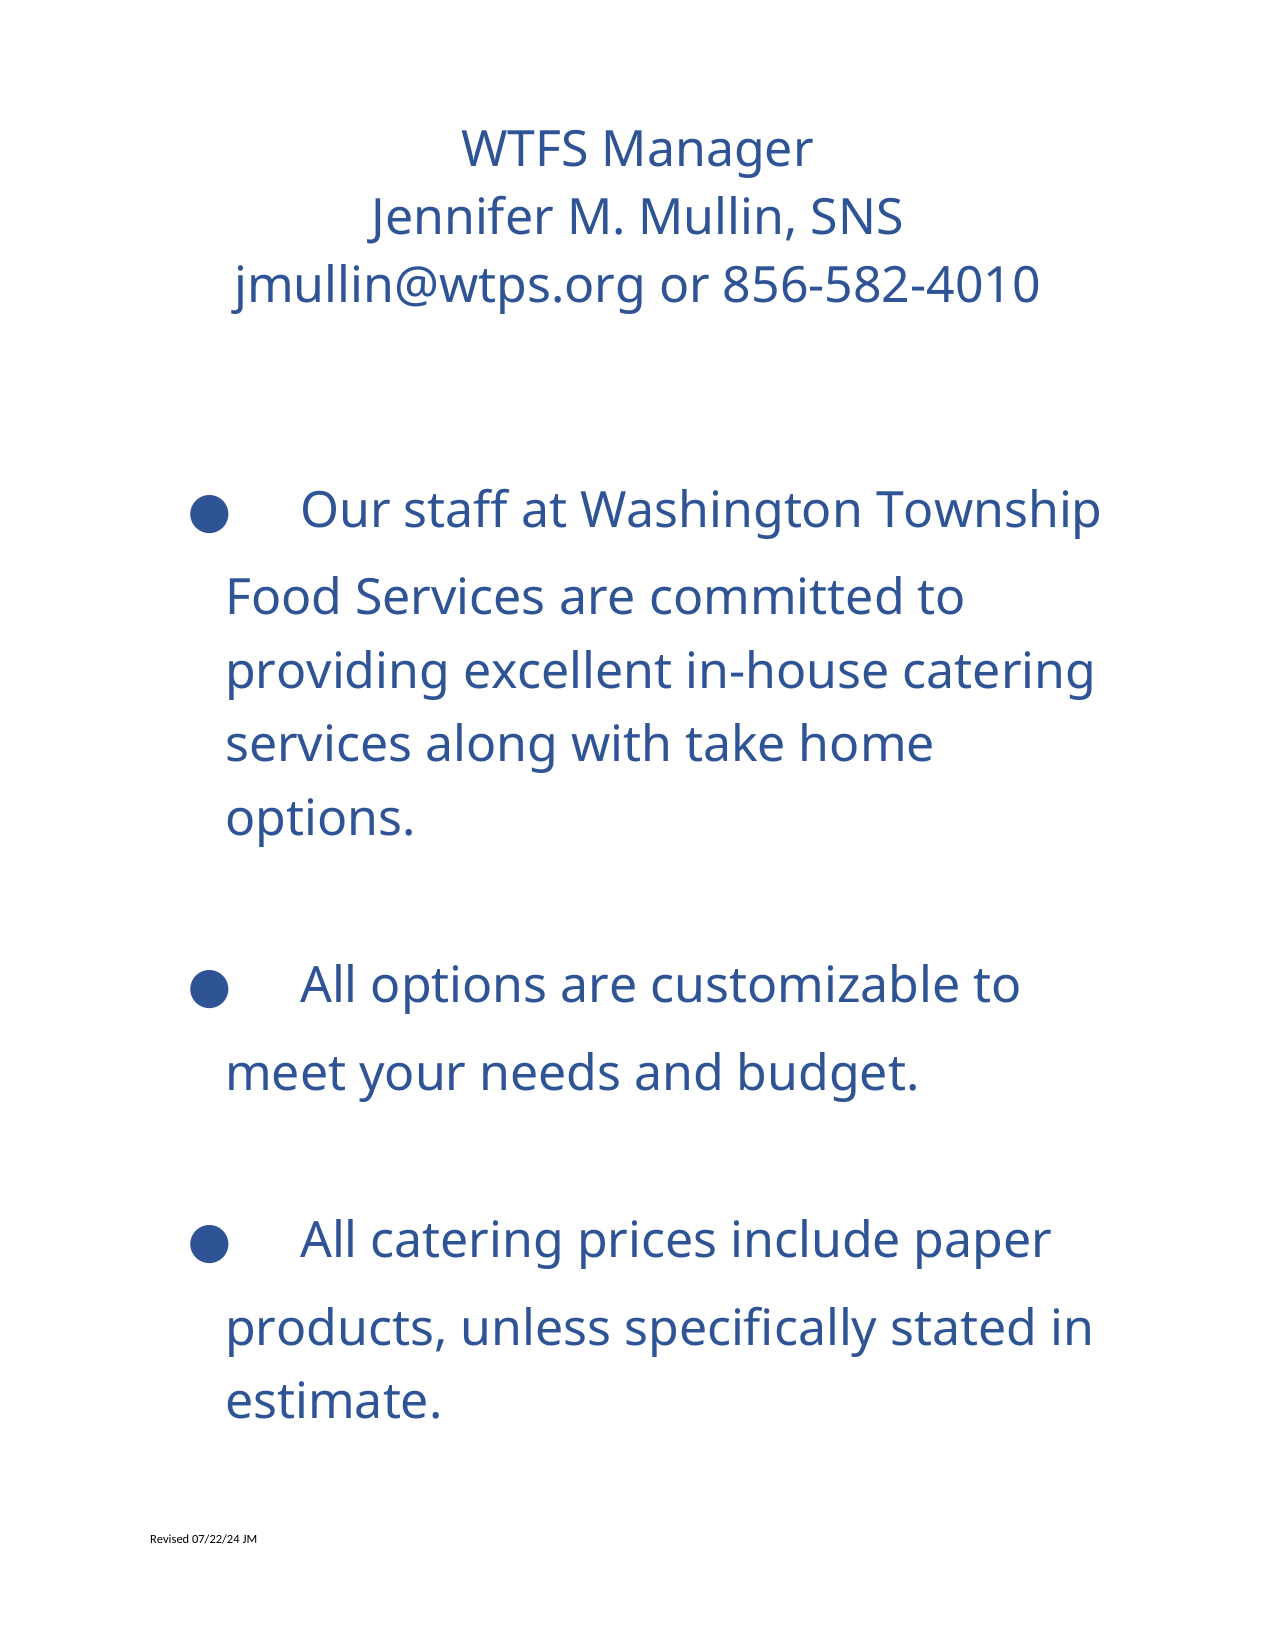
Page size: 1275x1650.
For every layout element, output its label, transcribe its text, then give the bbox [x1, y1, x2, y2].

list All catering prices include paper products, unless specifically stated in estimate. [187, 1184, 1125, 1433]
text Jennifer M. Mullin, SNS [150, 181, 1125, 249]
list Our staff at Washington Township Food Services are committed to providing excellent in-house catering services along with take home options. [187, 453, 1125, 850]
list All options are customizable to meet your needs and budget. [187, 929, 1125, 1105]
text jmullin@wtps.org or 856-582-4010 [150, 249, 1125, 317]
text WTFS Manager [150, 112, 1125, 181]
